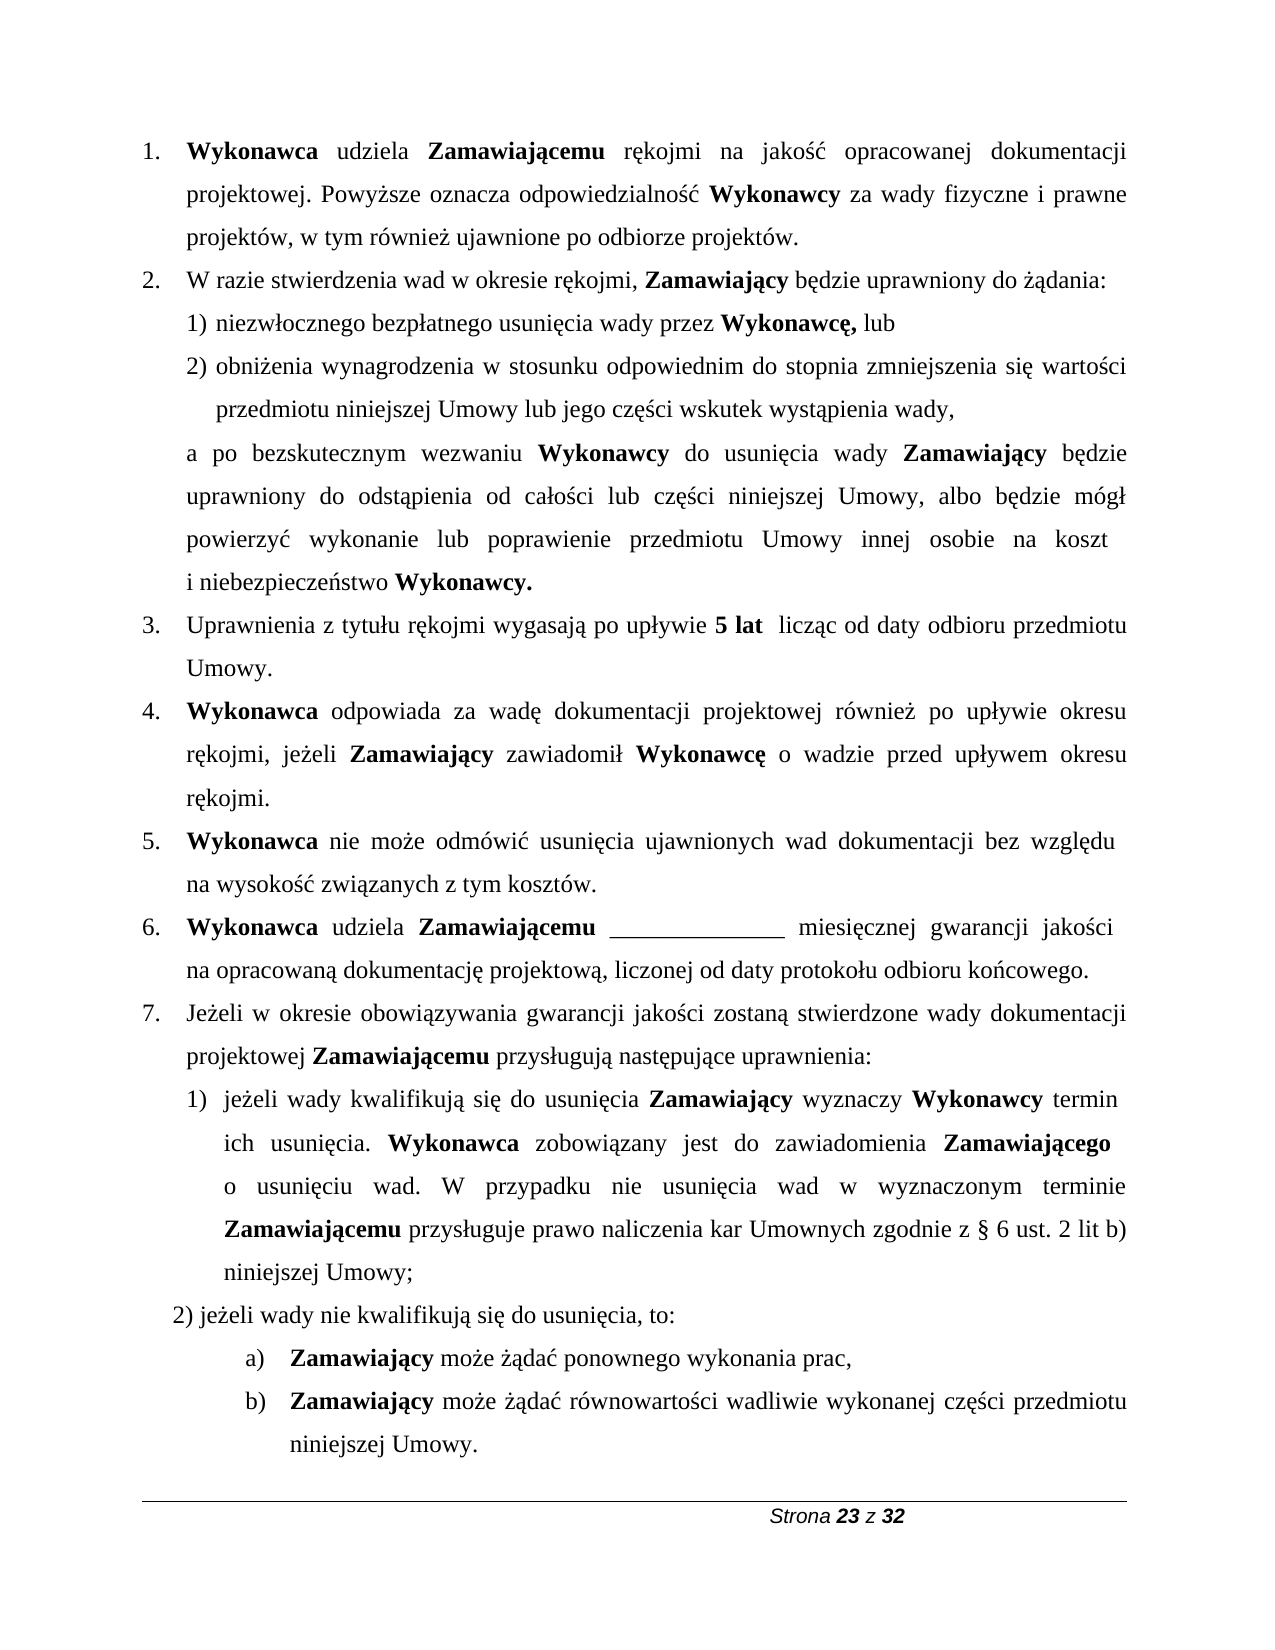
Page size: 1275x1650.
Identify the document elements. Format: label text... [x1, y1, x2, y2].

list Zamawiający może żądać ponownego wykonania prac, [245, 1343, 1127, 1372]
list Wykonawca nie może odmówić usunięcia ujawnionych wad dokumentacji bez względu na wysokość związanych z tym kosztów. [142, 826, 1127, 898]
text a po bezskutecznym wezwaniu Wykonawcy do usunięcia wady Zamawiający będzie uprawniony do odstąpienia od całości lub części niniejszej Umowy, albo będzie mógł powierzyć wykonanie lub poprawienie przedmiotu Umowy innej osobie na koszt i niebezpieczeństwo Wykonawcy. [142, 438, 1127, 596]
list Uprawnienia z tytułu rękojmi wygasają po upływie 5 lat licząc od daty odbioru przedmiotu Umowy. [142, 610, 1127, 682]
list Wykonawca odpowiada za wadę dokumentacji projektowej również po upływie okresu rękojmi, jeżeli Zamawiający zawiadomił Wykonawcę o wadzie przed upływem okresu rękojmi. [142, 696, 1127, 811]
list W razie stwierdzenia wad w okresie rękojmi, Zamawiający będzie uprawniony do żądania: [142, 265, 1127, 294]
list niezwłocznego bezpłatnego usunięcia wady przez Wykonawcę, lub [186, 308, 1127, 337]
list Jeżeli w okresie obowiązywania gwarancji jakości zostaną stwierdzone wady dokumentacji projektowej Zamawiającemu przysługują następujące uprawnienia: [142, 998, 1127, 1070]
list Wykonawca udziela Zamawiającemu rękojmi na jakość opracowanej dokumentacji projektowej. Powyższe oznacza odpowiedzialność Wykonawcy za wady fizyczne i prawne projektów, w tym również ujawnione po odbiorze projektów. [142, 136, 1127, 251]
list jeżeli wady kwalifikują się do usunięcia Zamawiający wyznaczy Wykonawcy termin ich usunięcia. Wykonawca zobowiązany jest do zawiadomienia Zamawiającego o usunięciu wad. W przypadku nie usunięcia wad w wyznaczonym terminie Zamawiającemu przysługuje prawo naliczenia kar Umownych zgodnie z § 6 ust. 2 lit b) niniejszej Umowy; [186, 1084, 1127, 1286]
text 2) jeżeli wady nie kwalifikują się do usunięcia, to: [172, 1300, 1127, 1329]
list Wykonawca udziela Zamawiającemu ______________ miesięcznej gwarancji jakości na opracowaną dokumentację projektową, liczonej od daty protokołu odbioru końcowego. [142, 912, 1127, 984]
list Zamawiający może żądać równowartości wadliwie wykonanej części przedmiotu niniejszej Umowy. [245, 1386, 1127, 1458]
list obniżenia wynagrodzenia w stosunku odpowiednim do stopnia zmniejszenia się wartości przedmiotu niniejszej Umowy lub jego części wskutek wystąpienia wady, [186, 351, 1127, 423]
